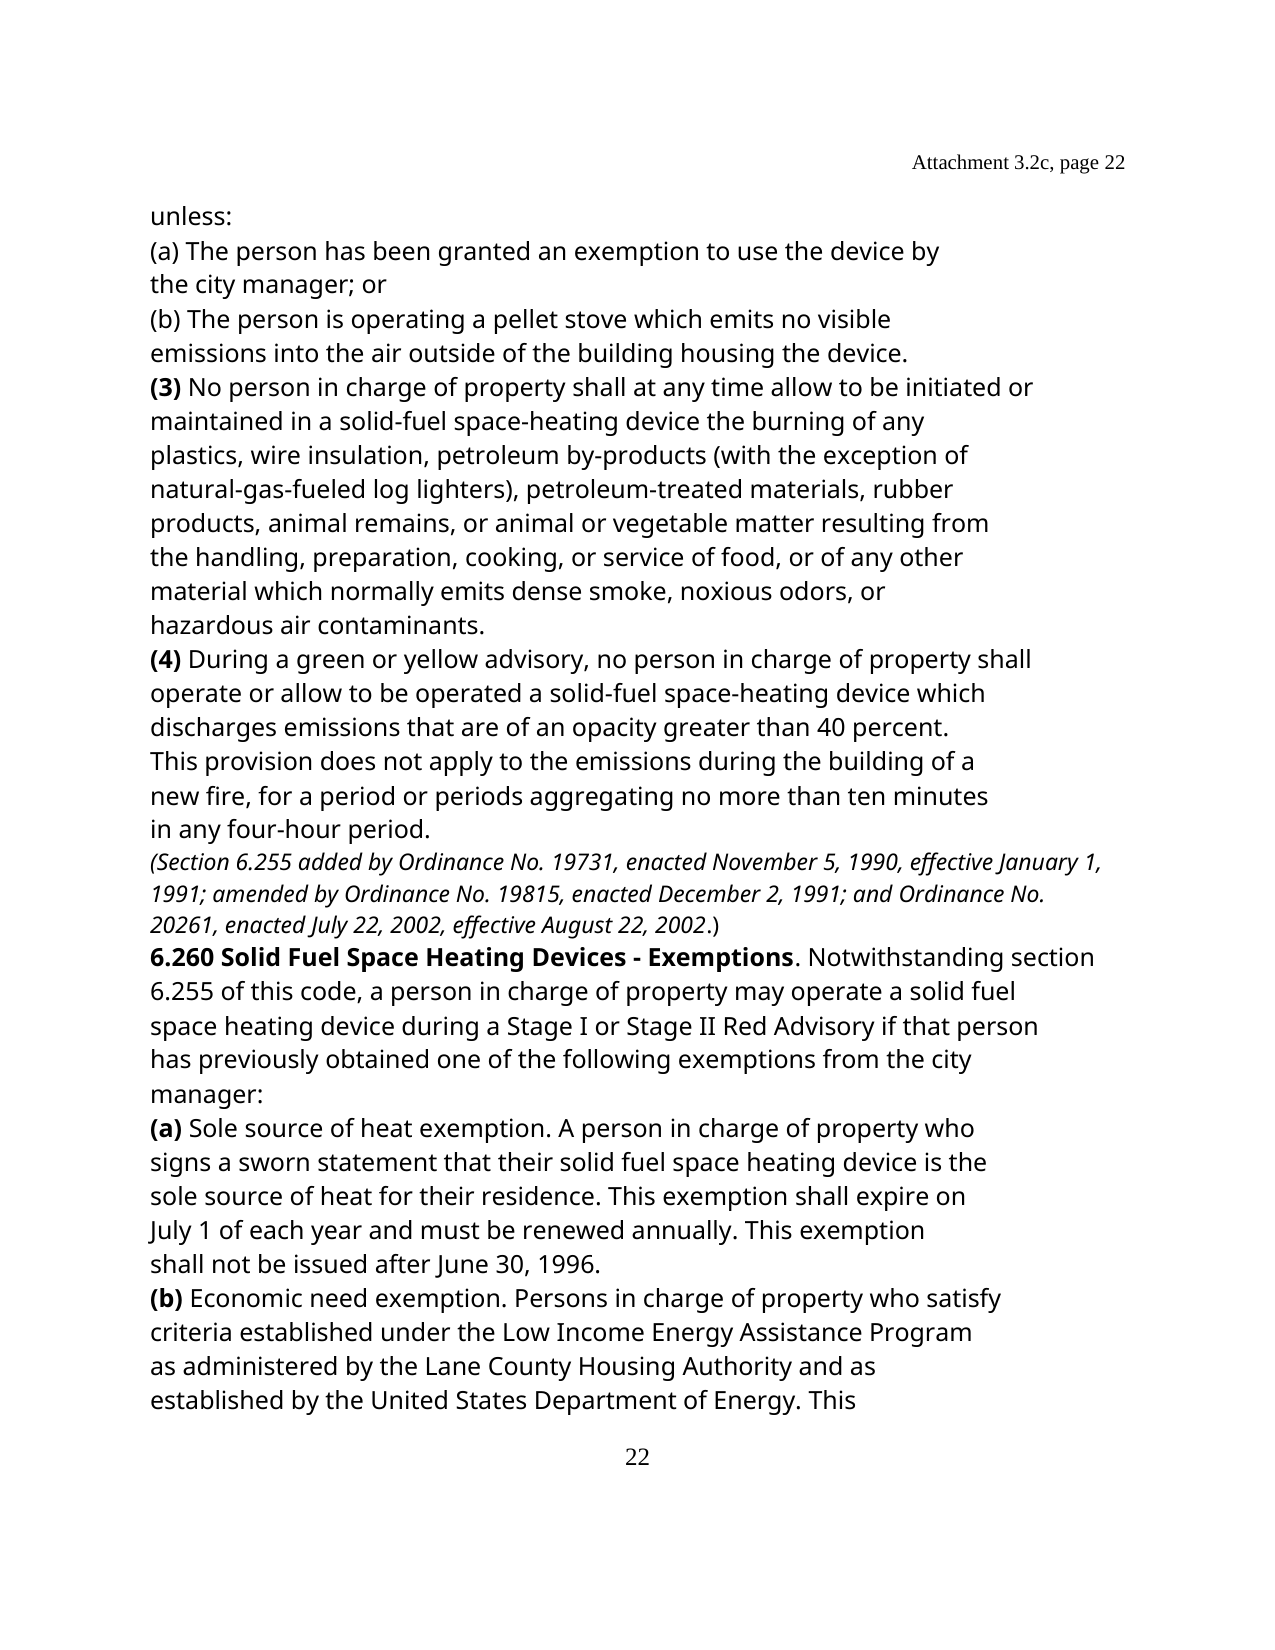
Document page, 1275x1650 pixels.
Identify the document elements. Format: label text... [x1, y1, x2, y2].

text July 1 of each year and must be renewed annually. This exemption [150, 1212, 1125, 1247]
text (a) The person has been granted an exemption to use the device by [150, 233, 1125, 267]
text plastics, wire insulation, petroleum by-products (with the exception of [150, 437, 1125, 472]
text (3) No person in charge of property shall at any time allow to be initiated or [150, 369, 1125, 403]
text material which normally emits dense smoke, noxious odors, or [150, 574, 1125, 608]
text This provision does not apply to the emissions during the building of a [150, 744, 1125, 778]
text discharges emissions that are of an opacity greater than 40 percent. [150, 710, 1125, 744]
text the city manager; or [150, 267, 1125, 301]
text (b) The person is operating a pellet stove which emits no visible [150, 301, 1125, 335]
text signs a sworn statement that their solid fuel space heating device is the [150, 1144, 1125, 1178]
text 6.255 of this code, a person in charge of property may operate a solid fuel [150, 974, 1125, 1008]
text maintained in a solid-fuel space-heating device the burning of any [150, 403, 1125, 437]
text 20261, enacted July 22, 2002, effective August 22, 2002.) [150, 909, 1125, 940]
text as administered by the Lane County Housing Authority and as [150, 1349, 1125, 1383]
text emissions into the air outside of the building housing the device. [150, 335, 1125, 369]
text (Section 6.255 added by Ordinance No. 19731, enacted November 5, 1990, effective January 1, [150, 846, 1125, 877]
text 1991; amended by Ordinance No. 19815, enacted December 2, 1991; and Ordinance No. [150, 877, 1125, 909]
text (a) Sole source of heat exemption. A person in charge of property who [150, 1110, 1125, 1144]
text products, animal remains, or animal or vegetable matter resulting from [150, 506, 1125, 540]
text 6.260 Solid Fuel Space Heating Devices - Exemptions. Notwithstanding section [150, 940, 1125, 974]
text operate or allow to be operated a solid-fuel space-heating device which [150, 676, 1125, 710]
text new fire, for a period or periods aggregating no more than ten minutes [150, 778, 1125, 812]
text established by the United States Department of Energy. This [150, 1383, 1125, 1417]
text unless: [150, 199, 1125, 233]
text (b) Economic need exemption. Persons in charge of property who satisfy [150, 1281, 1125, 1315]
text has previously obtained one of the following exemptions from the city [150, 1042, 1125, 1076]
text space heating device during a Stage I or Stage II Red Advisory if that person [150, 1008, 1125, 1042]
text natural-gas-fueled log lighters), petroleum-treated materials, rubber [150, 472, 1125, 506]
text criteria established under the Low Income Energy Assistance Program [150, 1315, 1125, 1349]
text manager: [150, 1076, 1125, 1110]
text the handling, preparation, cooking, or service of food, or of any other [150, 540, 1125, 574]
text (4) During a green or yellow advisory, no person in charge of property shall [150, 642, 1125, 676]
text hazardous air contaminants. [150, 608, 1125, 642]
text sole source of heat for their residence. This exemption shall expire on [150, 1178, 1125, 1212]
text in any four-hour period. [150, 812, 1125, 846]
text shall not be issued after June 30, 1996. [150, 1247, 1125, 1281]
